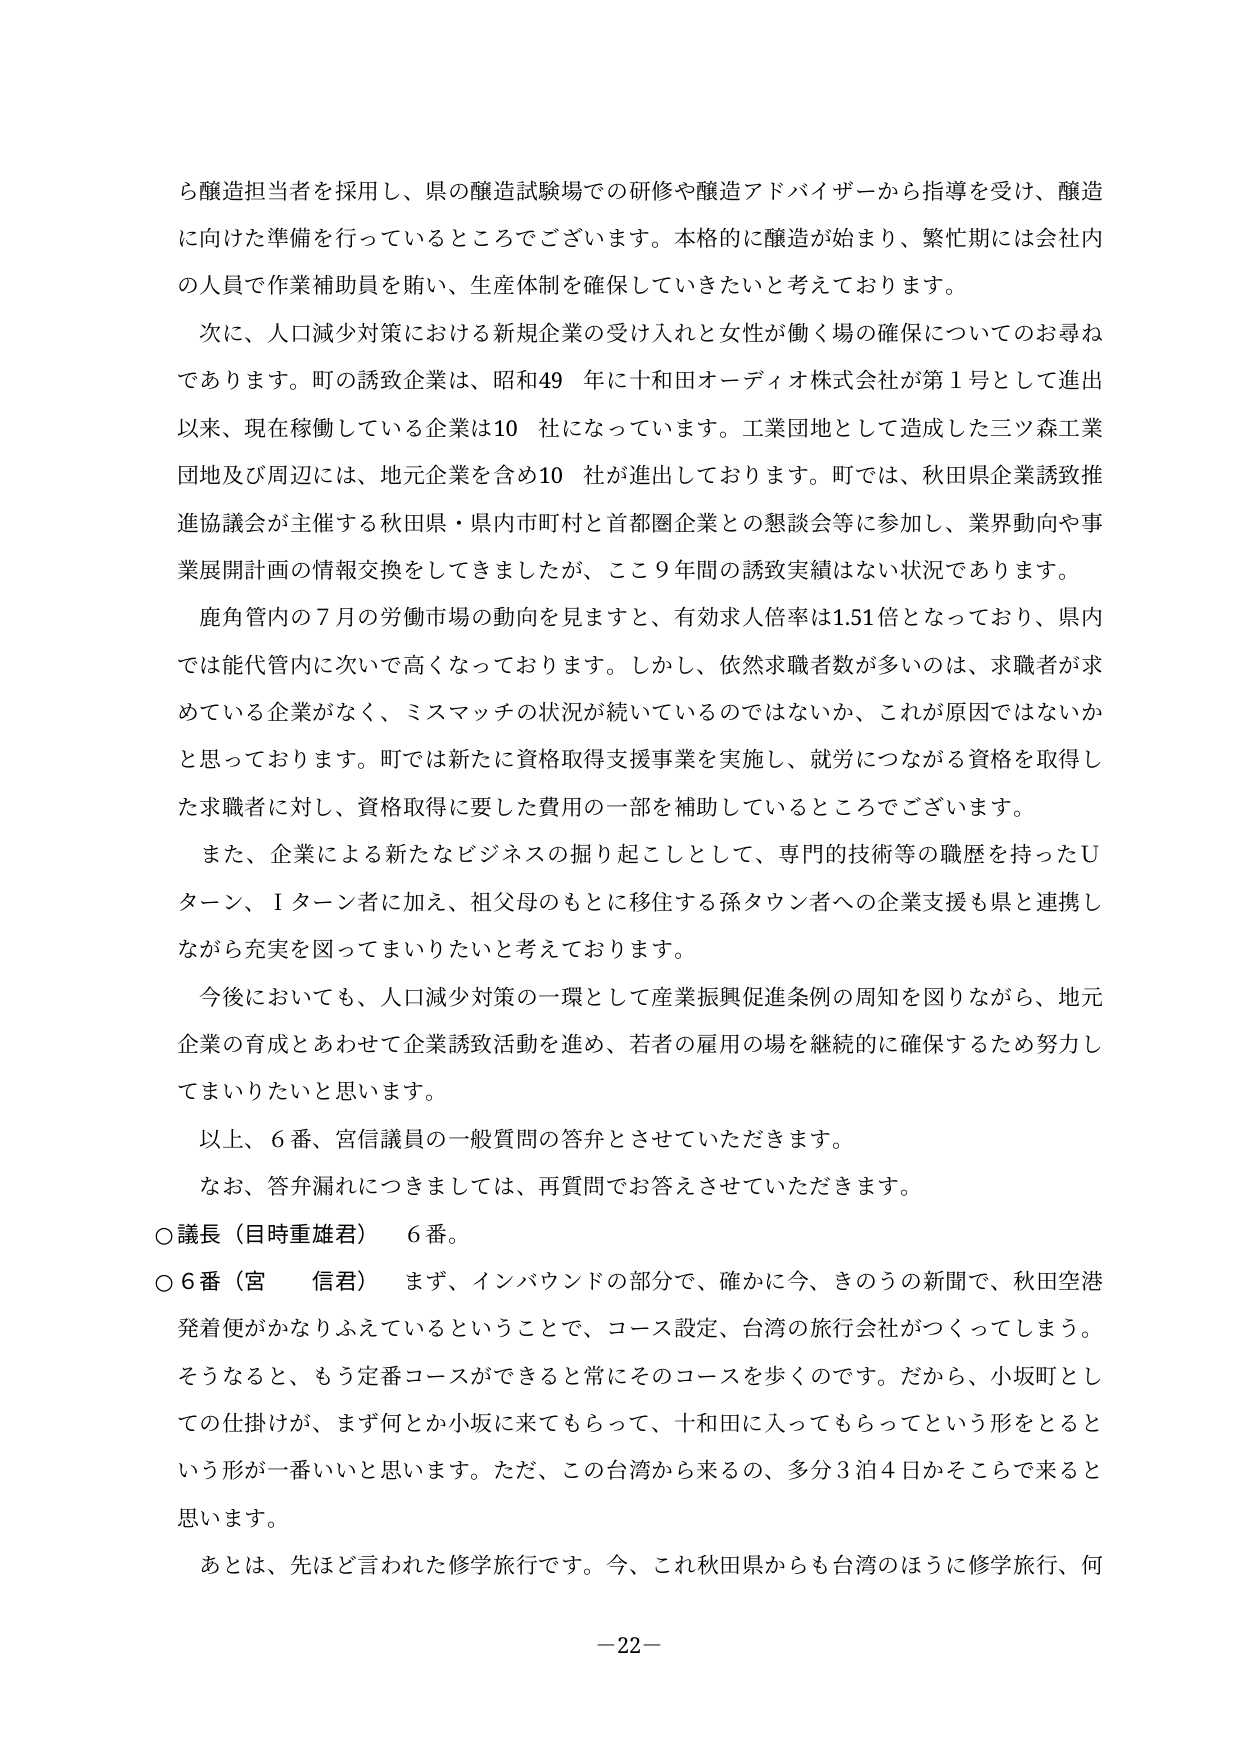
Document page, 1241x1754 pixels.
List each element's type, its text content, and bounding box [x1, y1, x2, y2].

text ○６番（宮 信君） まず、インバウンドの部分で、確かに今、きのうの新聞で、秋田空港発着便がかなりふえているということで、コース設定、台湾の旅行会社がつくってしまう。そうなると、もう定番コースができると常にそのコースを歩くのです。だから、小坂町としての仕掛けが、まず何とか小坂に来てもらって、十和田に入ってもらってという形をとるという形が一番いいと思います。ただ、この台湾から来るの、多分３泊４日かそこらで来ると思います。 [154, 1256, 1104, 1541]
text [154, 1541, 1104, 1588]
text 以上、６番、宮信議員の一般質問の答弁とさせていただきます。 [154, 1114, 1104, 1161]
text また、企業による新たなビジネスの掘り起こしとして、専門的技術等の職歴を持ったＵターン、Ｉターン者に加え、祖父母のもとに移住する孫タウン者への企業支援も県と連携しながら充実を図ってまいりたいと考えております。 [154, 829, 1104, 972]
text 鹿角管内の７月の労働市場の動向を見ますと、有効求人倍率は1.51倍となっており、県内では能代管内に次いで高くなっております。しかし、依然求職者数が多いのは、求職者が求めている企業がなく、ミスマッチの状況が続いているのではないか、これが原因ではないかと思っております。町では新たに資格取得支援事業を実施し、就労につながる資格を取得した求職者に対し、資格取得に要した費用の一部を補助しているところでございます。 [154, 593, 1104, 829]
text なお、答弁漏れにつきましては、再質問でお答えさせていただきます。 [154, 1161, 1104, 1209]
text 次に、人口減少対策における新規企業の受け入れと女性が働く場の確保についてのお尋ねであります。町の誘致企業は、昭和49年に十和田オーディオ株式会社が第１号として進出以来、現在稼働している企業は10社になっています。工業団地として造成した三ツ森工業団地及び周辺には、地元企業を含め10社が進出しております。町では、秋田県企業誘致推進協議会が主催する秋田県・県内市町村と首都圏企業との懇談会等に参加し、業界動向や事業展開計画の情報交換をしてきましたが、ここ９年間の誘致実績はない状況であります。 [154, 308, 1104, 593]
text ○議長（目時重雄君） ６番。 [154, 1209, 1104, 1256]
text 今後においても、人口減少対策の一環として産業振興促進条例の周知を図りながら、地元企業の育成とあわせて企業誘致活動を進め、若者の雇用の場を継続的に確保するため努力してまいりたいと思います。 [154, 972, 1104, 1114]
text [154, 166, 1104, 308]
